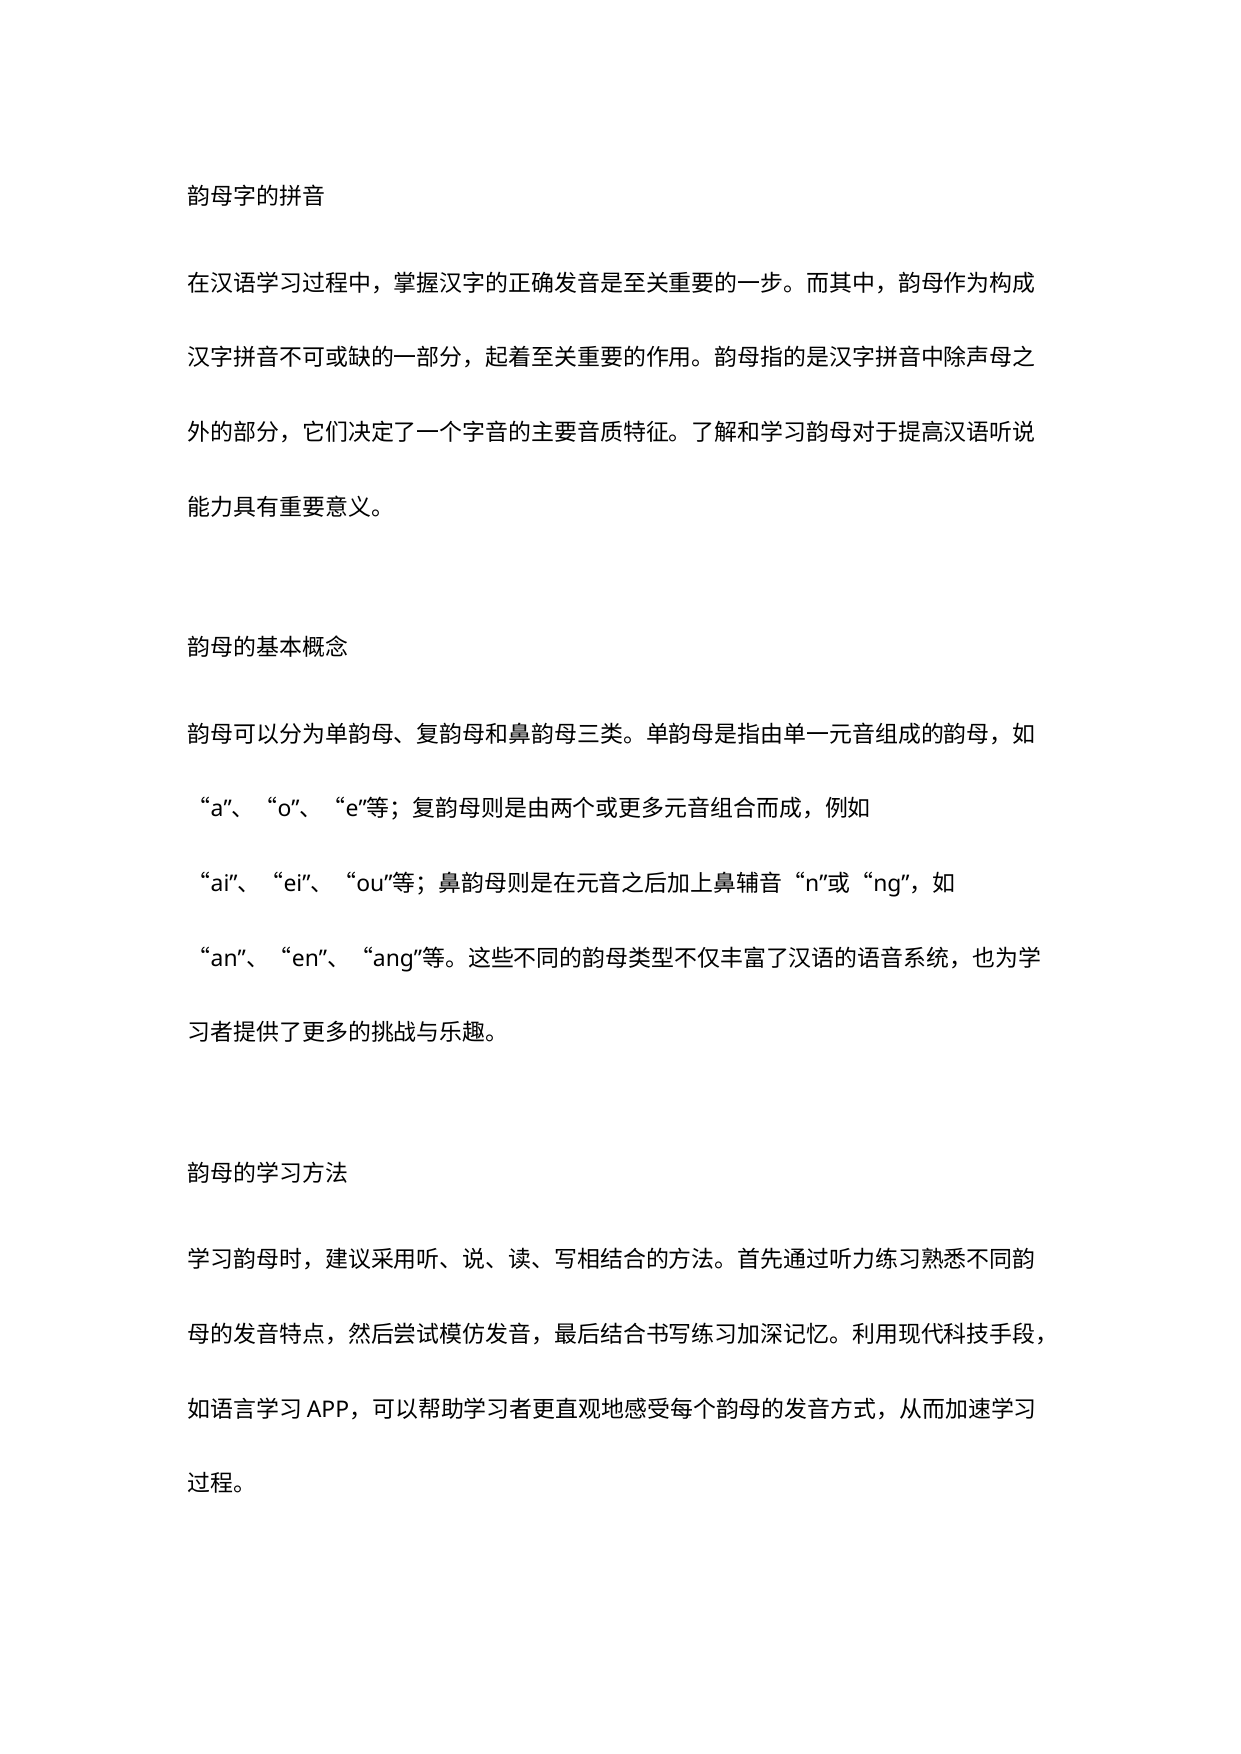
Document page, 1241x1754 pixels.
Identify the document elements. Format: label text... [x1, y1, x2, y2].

text 韵母可以分为单韵母、复韵母和鼻韵母三类。单韵母是指由单一元音组成的韵母，如“a”、“o”、“e”等；复韵母则是由两个或更多元音组合而成，例如“ai”、“ei”、“ou”等；鼻韵母则是在元音之后加上鼻辅音“n”或“ng”，如“an”、“en”、“ang”等。这些不同的韵母类型不仅丰富了汉语的语音系统，也为学习者提供了更多的挑战与乐趣。 [187, 699, 1053, 1063]
text 韵母的基本概念 [187, 613, 1053, 678]
text 韵母的学习方法 [187, 1139, 1053, 1204]
text 在汉语学习过程中，掌握汉字的正确发音是至关重要的一步。而其中，韵母作为构成汉字拼音不可或缺的一部分，起着至关重要的作用。韵母指的是汉字拼音中除声母之外的部分，它们决定了一个字音的主要音质特征。了解和学习韵母对于提高汉语听说能力具有重要意义。 [187, 248, 1053, 538]
text 韵母字的拼音 [187, 162, 1053, 227]
text 学习韵母时，建议采用听、说、读、写相结合的方法。首先通过听力练习熟悉不同韵母的发音特点，然后尝试模仿发音，最后结合书写练习加深记忆。利用现代科技手段，如语言学习APP，可以帮助学习者更直观地感受每个韵母的发音方式，从而加速学习过程。 [187, 1225, 1053, 1514]
